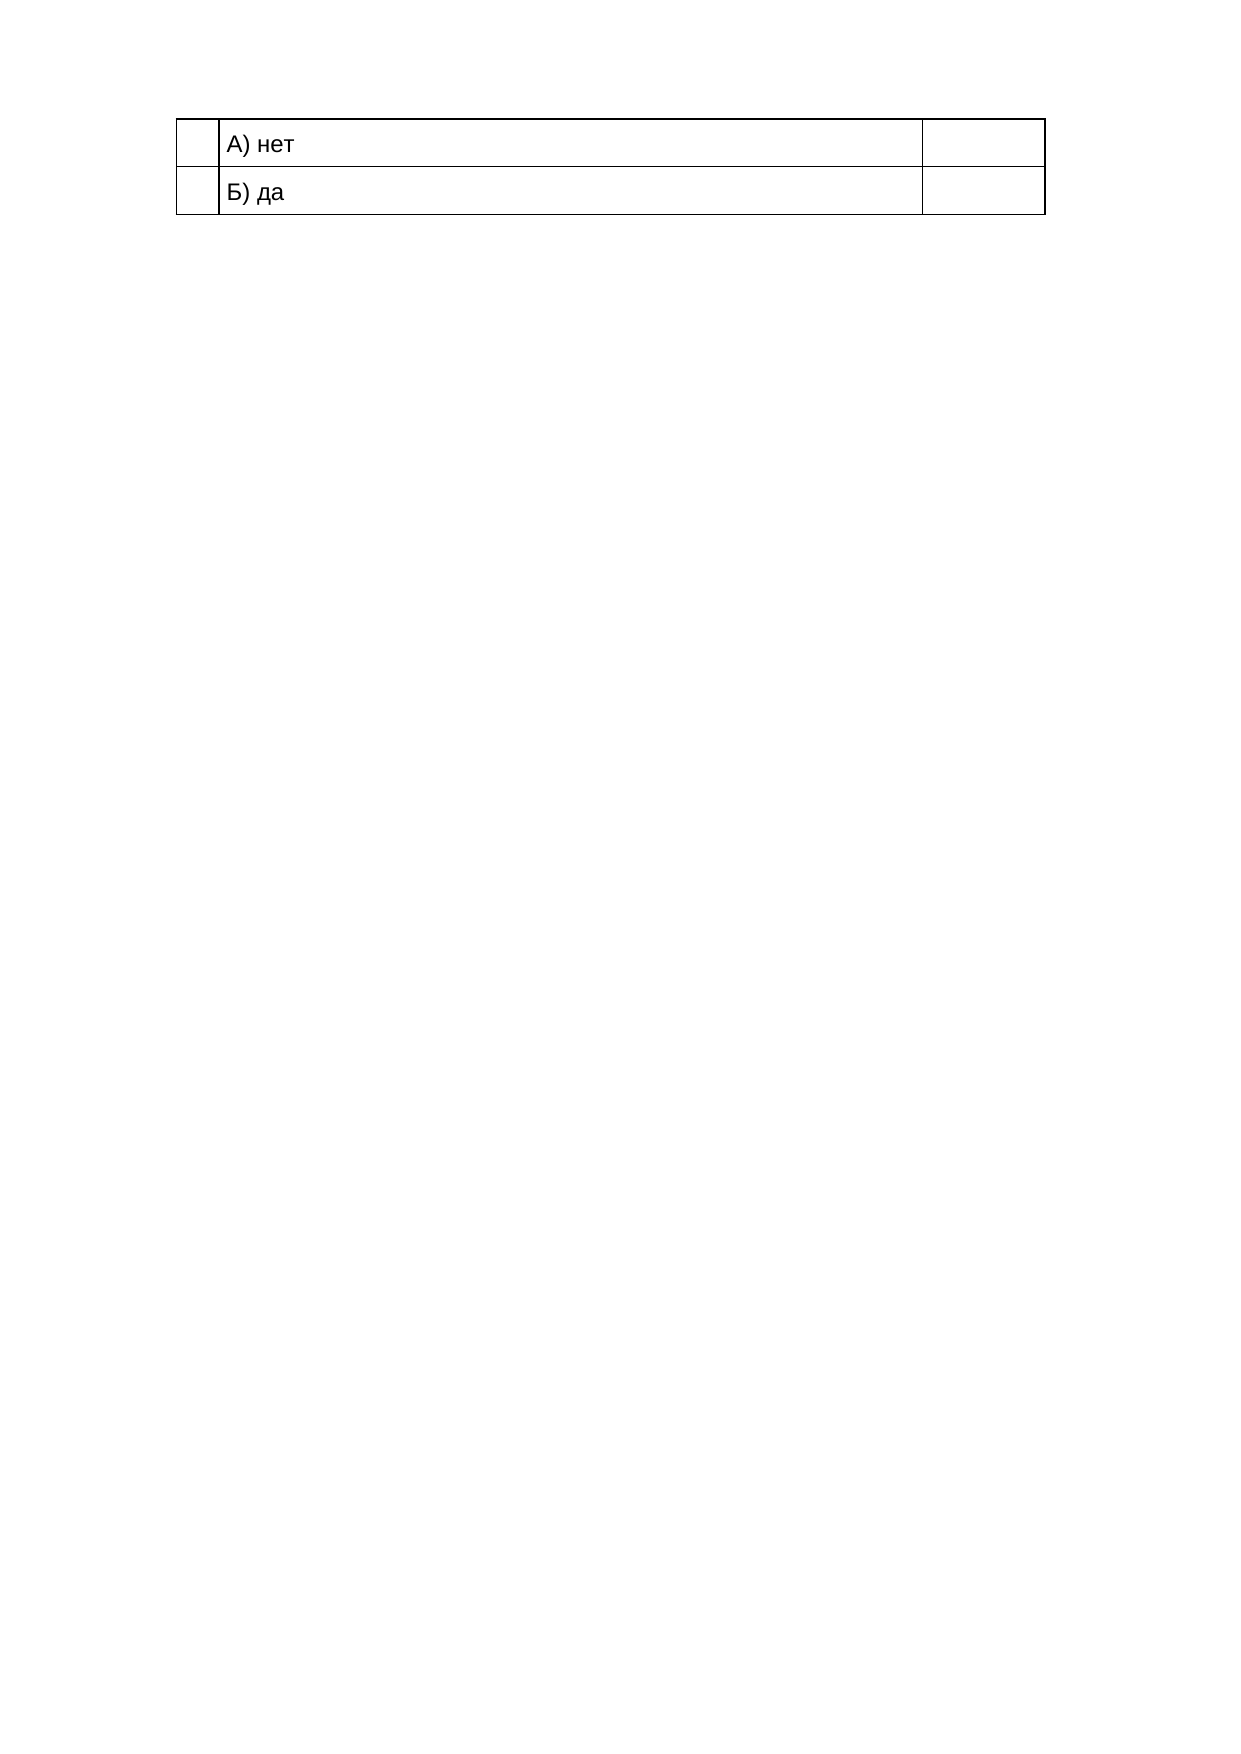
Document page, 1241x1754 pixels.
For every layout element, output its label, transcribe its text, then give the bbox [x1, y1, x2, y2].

table_cell [923, 120, 1044, 166]
table_cell А) нет [220, 120, 922, 166]
table_cell [923, 167, 1044, 213]
table_cell Б) да [220, 167, 922, 213]
table_cell [177, 167, 218, 213]
table_cell [177, 120, 218, 166]
